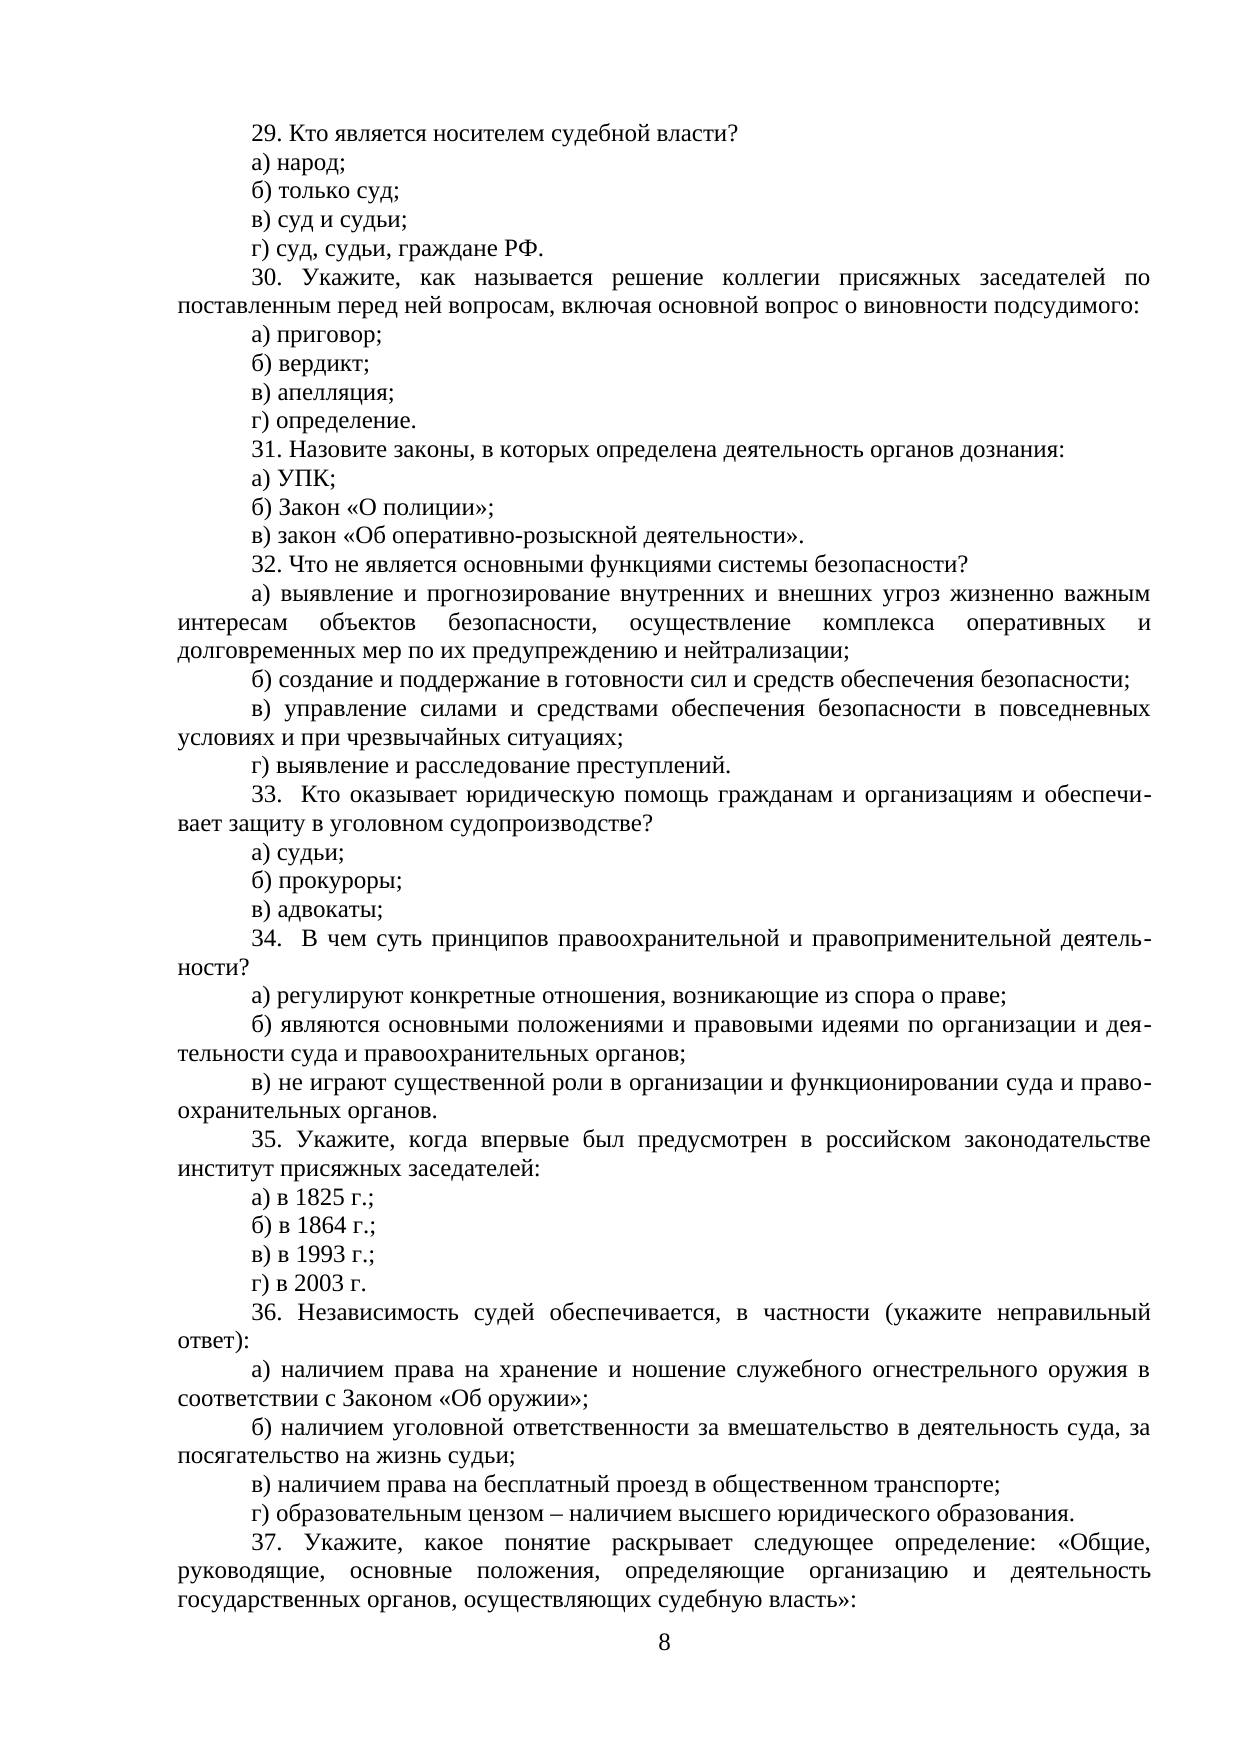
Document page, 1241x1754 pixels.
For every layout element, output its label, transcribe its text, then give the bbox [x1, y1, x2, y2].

text б) только суд; [177, 176, 1152, 204]
text г) образовательным цензом – наличием высшего юридического образования. [177, 1498, 1152, 1527]
text а) выявление и прогнозирование внутренних и внешних угроз жизненно важным интересам объектов безопасности, осуществление комплекса оперативных и долговременных мер по их предупреждению и нейтрализации; [177, 578, 1152, 664]
text г) выявление и расследование преступлений. [177, 751, 1152, 779]
text 31. Назовите законы, в которых определена деятельность органов дознания: [177, 434, 1152, 463]
text а) народ; [177, 147, 1152, 176]
text в) не играют существенной роли в организации и функционировании суда и правоохранительных органов. [177, 1067, 1152, 1124]
text в) суд и судьи; [177, 204, 1152, 233]
text б) Закон «О полиции»; [177, 492, 1152, 521]
text а) УПК; [177, 463, 1152, 492]
text в) управление силами и средствами обеспечения безопасности в повседневных условиях и при чрезвычайных ситуациях; [177, 693, 1152, 751]
text в) апелляция; [177, 377, 1152, 406]
text б) прокуроры; [177, 866, 1152, 894]
text 34. В чем суть принципов правоохранительной и правоприменительной деятельности? [177, 923, 1152, 981]
text 37. Укажите, какое понятие раскрывает следующее определение: «Общие, руководящие, основные положения, определяющие организацию и деятельность государственных органов, осуществляющих судебную власть»: [177, 1527, 1152, 1613]
text в) адвокаты; [177, 894, 1152, 923]
text б) создание и поддержание в готовности сил и средств обеспечения безопасности; [177, 664, 1152, 693]
text 36. Независимость судей обеспечивается, в частности (укажите неправильный ответ): [177, 1297, 1152, 1354]
text г) в . [177, 1268, 1152, 1297]
text г) суд, судьи, граждане РФ. [177, 233, 1152, 262]
text в) в .; [177, 1239, 1152, 1268]
text а) судьи; [177, 837, 1152, 866]
text а) регулируют конкретные отношения, возникающие из спора о праве; [177, 981, 1152, 1009]
text г) определение. [177, 406, 1152, 434]
text в) закон «Об оперативно-розыскной деятельности». [177, 521, 1152, 549]
text б) являются основными положениями и правовыми идеями по организации и деятельности суда и правоохранительных органов; [177, 1009, 1152, 1067]
text 33. Кто оказывает юридическую помощь гражданам и организациям и обеспечивает защиту в уголовном судопроизводстве? [177, 779, 1152, 837]
text в) наличием права на бесплатный проезд в общественном транспорте; [177, 1469, 1152, 1498]
text б) вердикт; [177, 348, 1152, 377]
text а) в .; [177, 1182, 1152, 1211]
text б) в .; [177, 1211, 1152, 1239]
text 29. Кто является носителем судебной власти? [177, 118, 1152, 147]
text 30. Укажите, как называется решение коллегии присяжных заседателей по поставленным перед ней вопросам, включая основной вопрос о виновности подсудимого: [177, 262, 1152, 319]
text а) приговор; [177, 319, 1152, 348]
text 32. Что не является основными функциями системы безопасности? [177, 549, 1152, 578]
text б) наличием уголовной ответственности за вмешательство в деятельность суда, за посягательство на жизнь судьи; [177, 1412, 1152, 1469]
text 35. Укажите, когда впервые был предусмотрен в российском законодательстве институт присяжных заседателей: [177, 1124, 1152, 1182]
text а) наличием права на хранение и ношение служебного огнестрельного оружия в соответствии с Законом «Об оружии»; [177, 1354, 1152, 1412]
